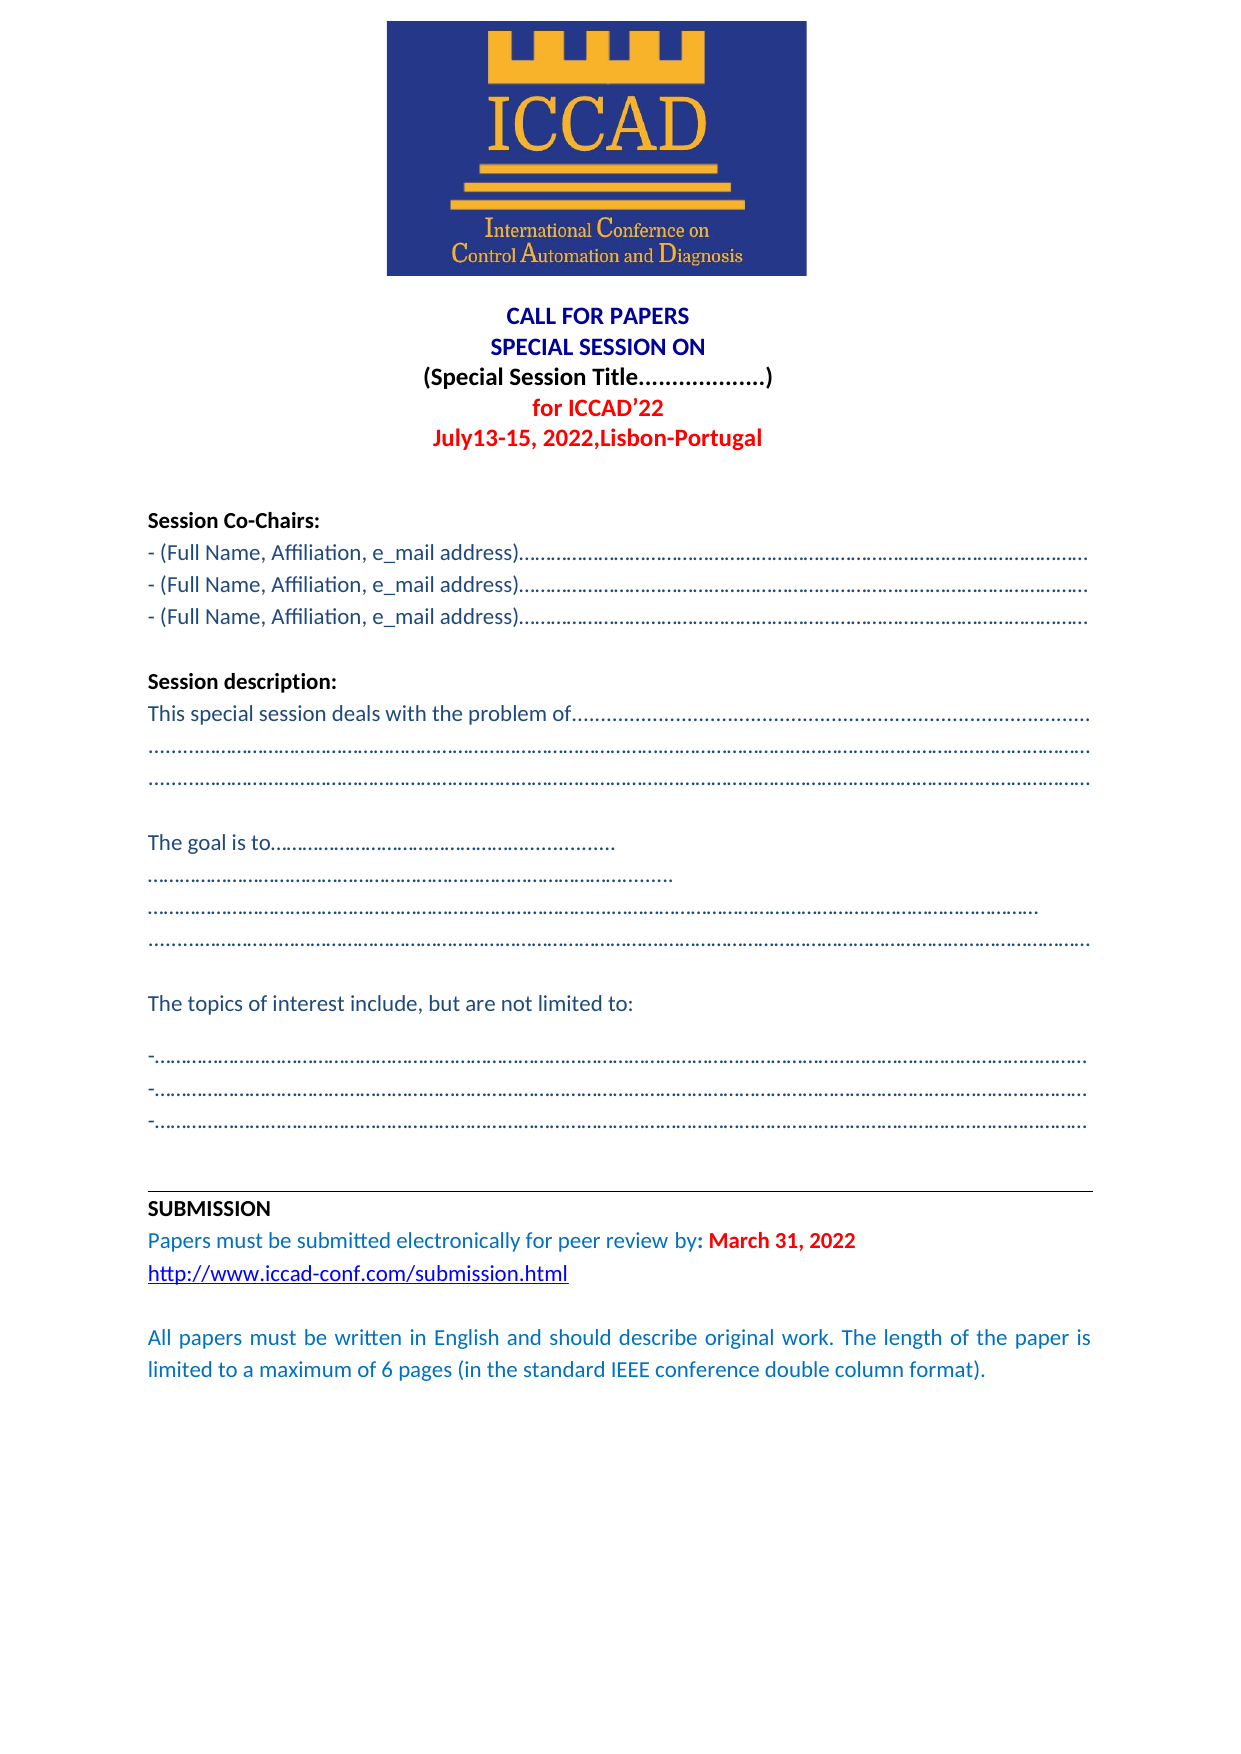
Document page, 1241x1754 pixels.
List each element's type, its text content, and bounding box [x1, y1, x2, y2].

text -…………………………………………………………………………………………………………………………………………………………… [148, 1074, 1093, 1102]
text - (Full Name, Affiliation, e_mail address)……………………………………………………………………………………………… [148, 538, 1093, 566]
text - (Full Name, Affiliation, e_mail address)……………………………………………………………………………………………… [148, 602, 1093, 630]
text Session description: [148, 667, 1093, 695]
text Session Co-Chairs: [148, 506, 1093, 534]
text July13-15, 2022,Lisbon-Portugal [103, 422, 1093, 453]
text SUBMISSION [148, 1192, 1093, 1222]
text (Special Session Title...................) [103, 361, 1093, 392]
text This special session deals with the problem of.......................................................................................... [148, 699, 1093, 727]
text .........…………………………………………………………………………….……………………………………………………………………… [148, 731, 1093, 759]
text The goal is to…………………………………………................……………………………………………………………………………….........…………………………………………………………………………….……………………………………………………………………… [148, 828, 1093, 920]
text .........…………………………………………………………………………….……………………………………………………………………… [148, 763, 1093, 791]
text -…………………………………………………………………………………………………………………………………………………………… [148, 1106, 1093, 1134]
picture [386, 21, 807, 276]
text CALL FOR PAPERS [103, 300, 1093, 331]
text SPECIAL SESSION ON [103, 331, 1093, 361]
text http://www.iccad-conf.com/submission.html [148, 1259, 1093, 1287]
text Papers must be submitted electronically for peer review by: March 31, 2022 [148, 1227, 1093, 1254]
text The topics of interest include, but are not limited to: [148, 989, 1093, 1017]
text for ICCAD’22 [103, 392, 1093, 422]
text - (Full Name, Affiliation, e_mail address)……………………………………………………………………………………………… [148, 570, 1093, 598]
text All papers must be written in English and should describe original work. The length of the paper is limited to a maximum of 6 pages (in the standard IEEE conference double column format). [148, 1323, 1093, 1383]
text .........…………………………………………………………………………….……………………………………………………………………… [148, 924, 1093, 952]
text -…………………………………………………………………………………………………………………………………………………………… [148, 1042, 1093, 1070]
